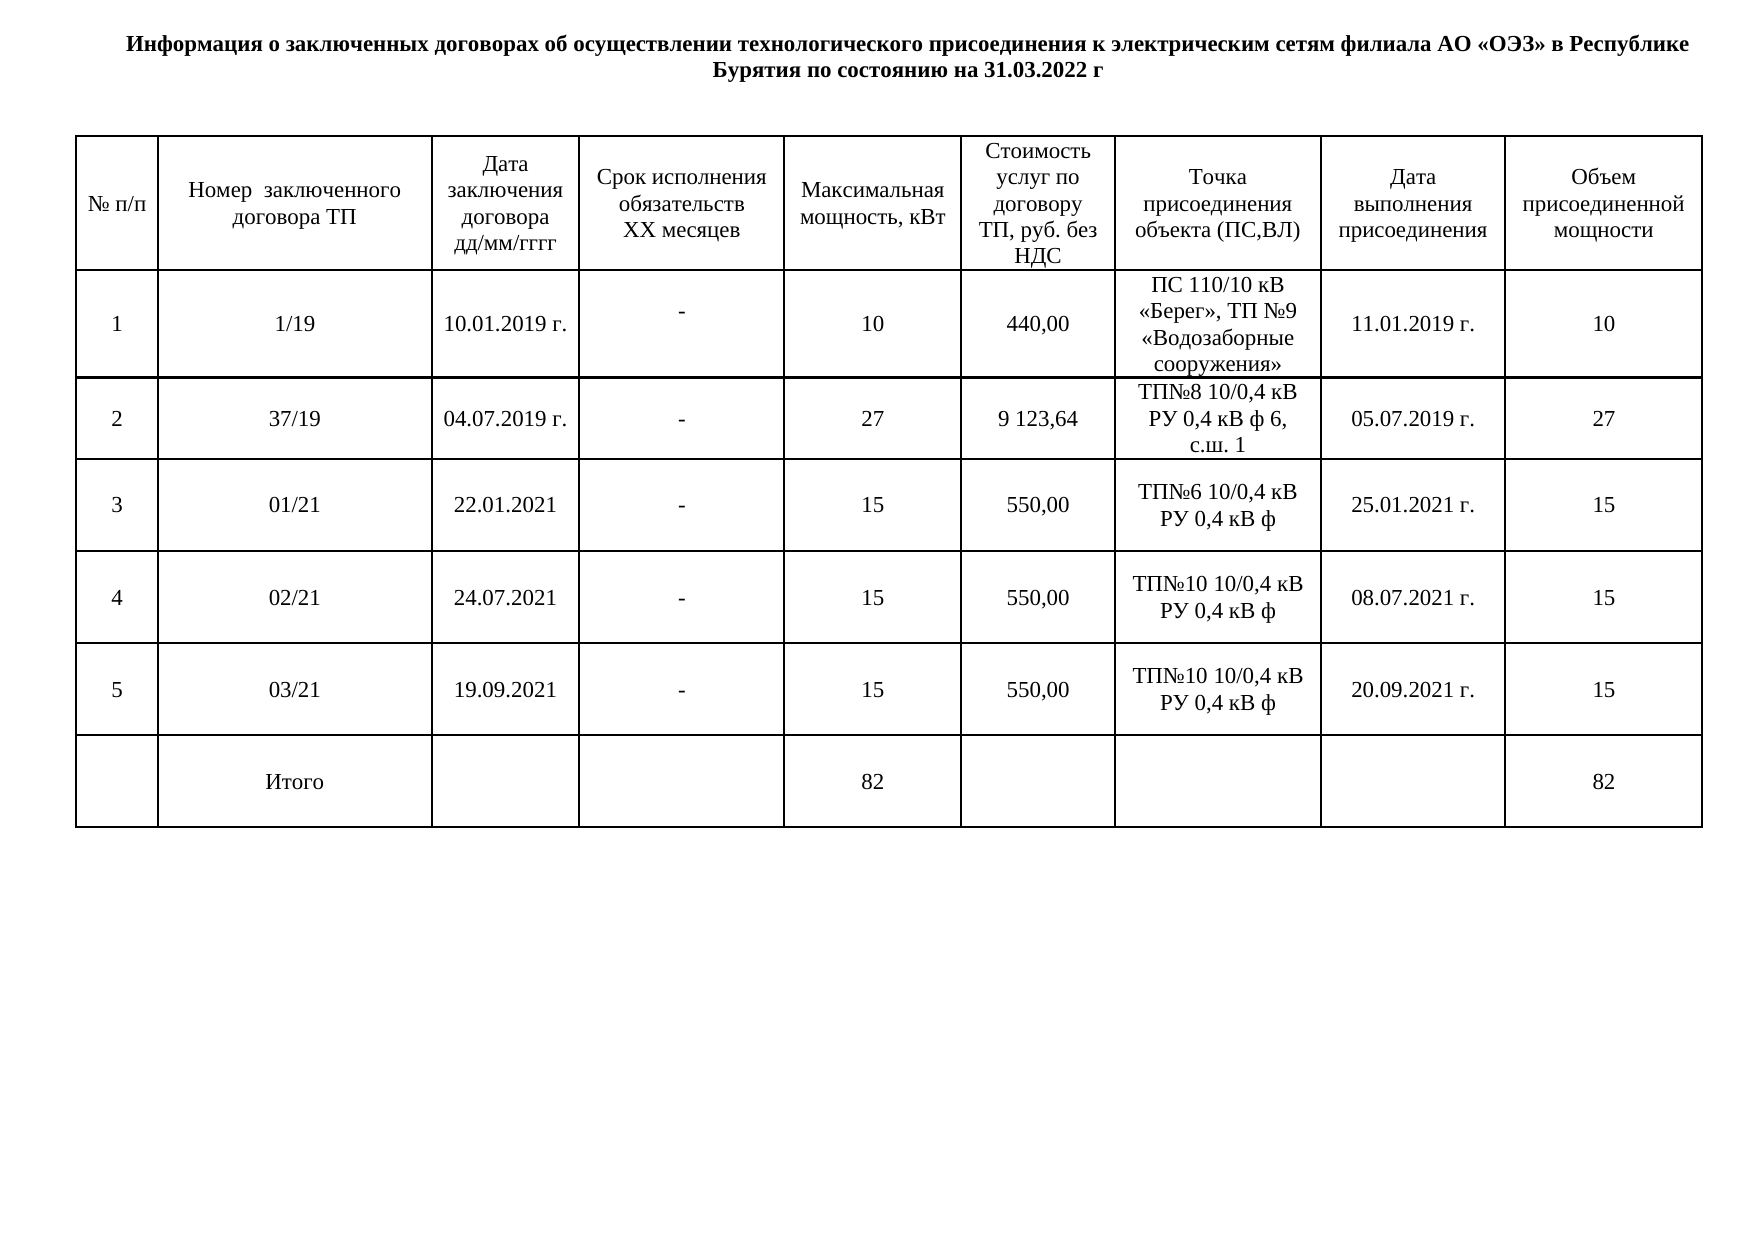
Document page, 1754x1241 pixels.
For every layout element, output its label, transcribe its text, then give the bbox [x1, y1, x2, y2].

table_cell 11.01.2019 г. [1322, 271, 1504, 376]
table_cell 15 [1506, 644, 1701, 734]
table_cell [77, 736, 157, 826]
table_cell 550,00 [962, 644, 1114, 734]
table_cell ТП№10 10/0,4 кВ РУ 0,4 кВ ф [1116, 552, 1320, 642]
table_cell ТП№6 10/0,4 кВ РУ 0,4 кВ ф [1116, 460, 1320, 550]
table_cell - [580, 644, 783, 734]
table_cell 440,00 [962, 271, 1114, 376]
table_cell 15 [1506, 552, 1701, 642]
table_cell [1322, 736, 1504, 826]
table_cell [1116, 736, 1320, 826]
table_cell Точка присоединения объекта (ПС,ВЛ) [1116, 137, 1320, 269]
table_cell 03/21 [159, 644, 431, 734]
table_cell 37/19 [159, 379, 431, 457]
table_cell 5 [77, 644, 157, 734]
table_cell 15 [785, 460, 960, 550]
table_cell № п/п [77, 137, 157, 269]
table_cell 9 123,64 [962, 379, 1114, 457]
table_cell 1 [77, 271, 157, 376]
table_cell 15 [785, 552, 960, 642]
table_cell Объем присоединенной мощности [1506, 137, 1701, 269]
table_cell - [580, 460, 783, 550]
table_cell - [580, 271, 783, 376]
table_cell Номер заключенного договора ТП [159, 137, 431, 269]
table_cell 550,00 [962, 460, 1114, 550]
table_cell 22.01.2021 [433, 460, 578, 550]
table_cell 02/21 [159, 552, 431, 642]
table_cell ТП№8 10/0,4 кВ РУ 0,4 кВ ф 6, с.ш. 1 [1116, 379, 1320, 457]
table_cell - [580, 379, 783, 457]
table_cell Максимальная мощность, кВт [785, 137, 960, 269]
table_cell 08.07.2021 г. [1322, 552, 1504, 642]
table_cell 01/21 [159, 460, 431, 550]
table_cell 15 [785, 644, 960, 734]
table_cell [433, 736, 578, 826]
table_cell 10 [785, 271, 960, 376]
table_cell Итого [159, 736, 431, 826]
table_cell Дата выполнения присоединения [1322, 137, 1504, 269]
table_cell Срок исполнения обязательств ХХ месяцев [580, 137, 783, 269]
table_cell 82 [1506, 736, 1701, 826]
table_cell [580, 736, 783, 826]
table_header Информация о заключенных договорах об осуществлении технологического присоединения к электрическим сетям филиала АО «ОЭЗ» в Республике Бурятия по состоянию на 31.03.2022 г [76, 30, 1702, 135]
table_cell 550,00 [962, 552, 1114, 642]
table_cell Стоимость услуг по договору ТП, руб. без НДС [962, 137, 1114, 269]
table_cell ТП№10 10/0,4 кВ РУ 0,4 кВ ф [1116, 644, 1320, 734]
table_cell 25.01.2021 г. [1322, 460, 1504, 550]
table_cell 4 [77, 552, 157, 642]
table_cell Дата заключения договора дд/мм/гггг [433, 137, 578, 269]
table_cell 20.09.2021 г. [1322, 644, 1504, 734]
table_cell - [580, 552, 783, 642]
table_cell 27 [785, 379, 960, 457]
table_cell 27 [1506, 379, 1701, 457]
table_cell 1/19 [159, 271, 431, 376]
table_cell 05.07.2019 г. [1322, 379, 1504, 457]
table_cell 04.07.2019 г. [433, 379, 578, 457]
table_cell 82 [785, 736, 960, 826]
table_cell 10.01.2019 г. [433, 271, 578, 376]
table_cell 2 [77, 379, 157, 457]
table_cell ПС 110/10 кВ «Берег», ТП №9 «Водозаборные сооружения» [1116, 271, 1320, 376]
table_cell 15 [1506, 460, 1701, 550]
table_cell 10 [1506, 271, 1701, 376]
table_cell 24.07.2021 [433, 552, 578, 642]
table_cell 3 [77, 460, 157, 550]
table_cell [962, 736, 1114, 826]
table_cell 19.09.2021 [433, 644, 578, 734]
